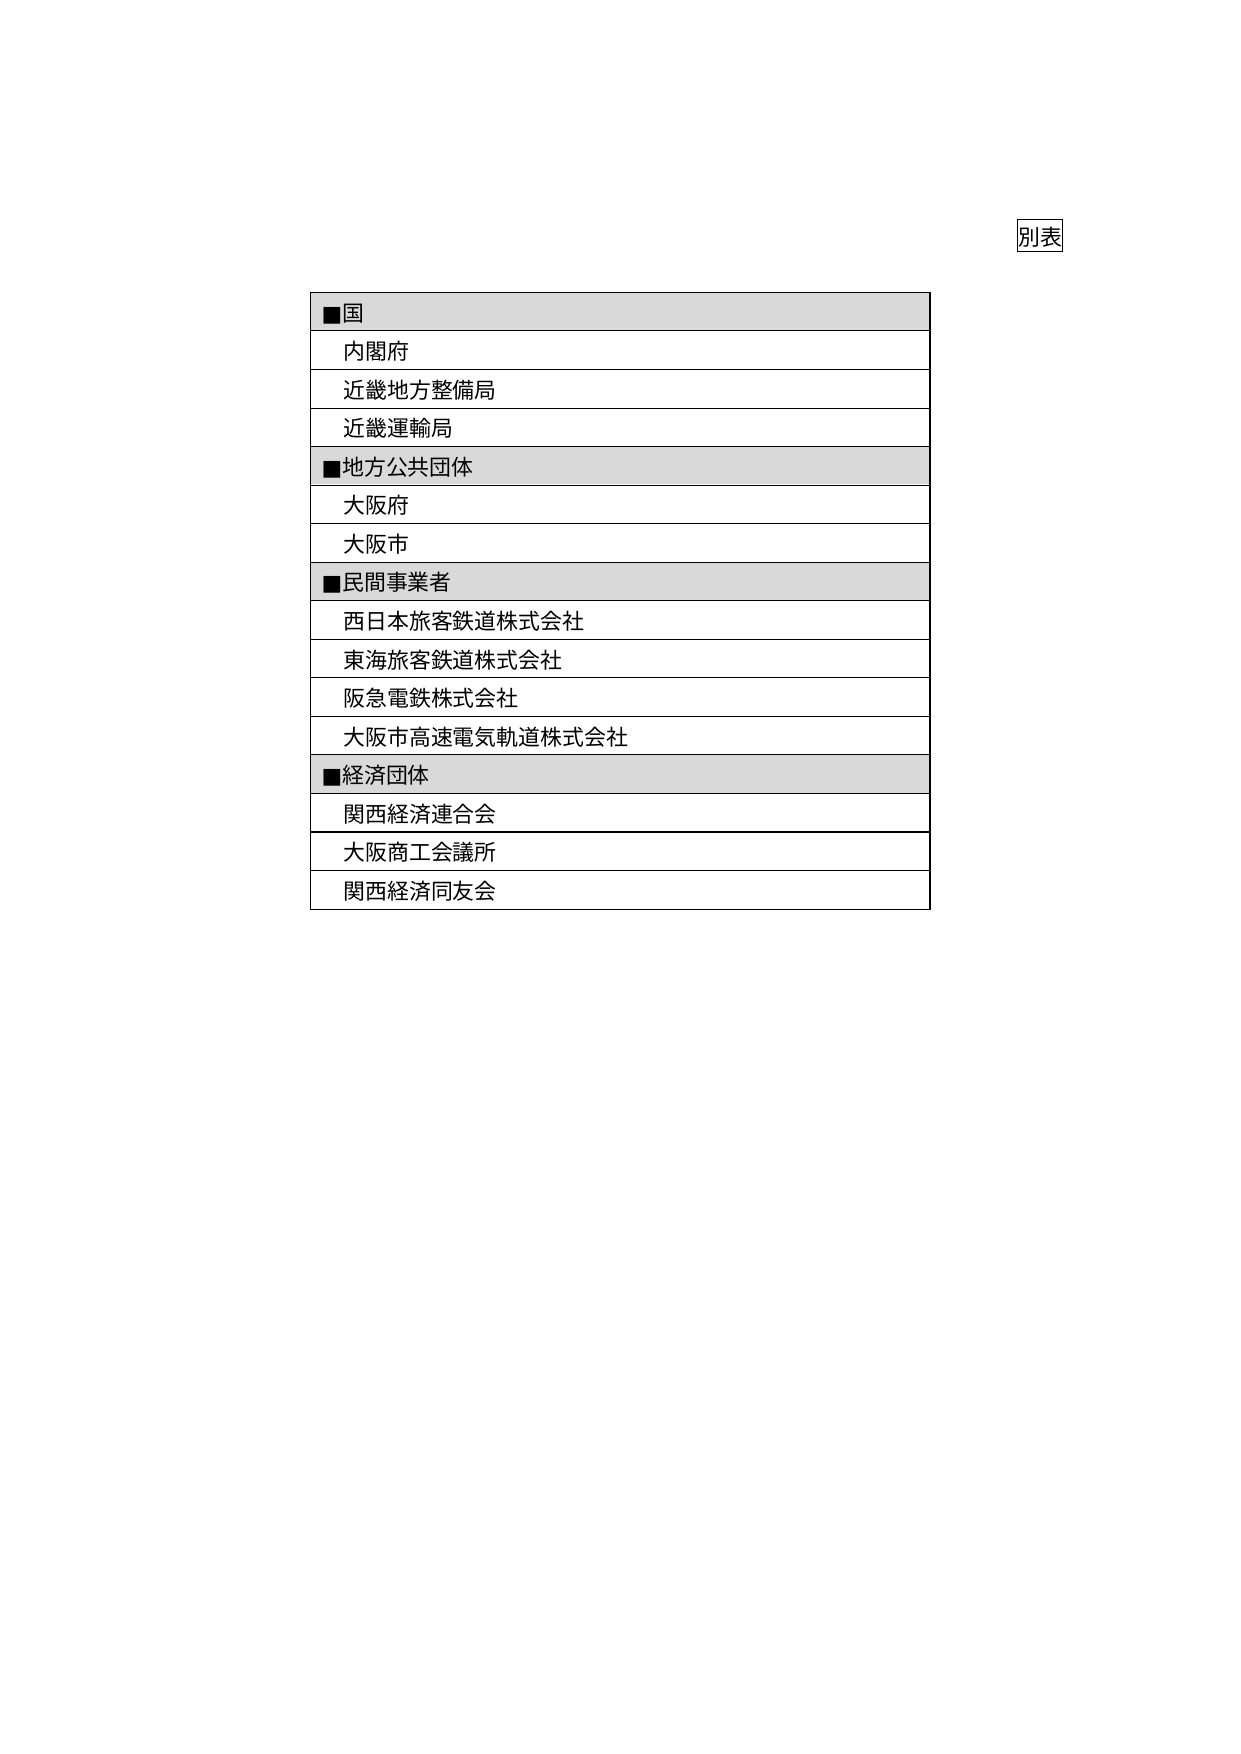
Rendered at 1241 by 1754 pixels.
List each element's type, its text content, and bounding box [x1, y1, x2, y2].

table_cell 西日本旅客鉄道株式会社 [311, 601, 929, 639]
table_cell 関西経済同友会 [311, 871, 929, 908]
table_cell 関西経済連合会 [311, 794, 929, 831]
table_cell 東海旅客鉄道株式会社 [311, 640, 929, 677]
table_cell 大阪市高速電気軌道株式会社 [311, 717, 929, 754]
text 別表 [177, 217, 1063, 254]
table_cell ■地方公共団体 [311, 447, 929, 484]
table_cell 近畿地方整備局 [311, 370, 929, 407]
table_cell 大阪市 [311, 524, 929, 562]
table_header ■国 [311, 293, 929, 330]
table_cell 阪急電鉄株式会社 [311, 678, 929, 716]
table_cell 大阪商工会議所 [311, 833, 929, 870]
table_cell ■民間事業者 [311, 563, 929, 600]
table_cell 近畿運輸局 [311, 409, 929, 446]
table_cell 内閣府 [311, 331, 929, 369]
table_cell 大阪府 [311, 486, 929, 523]
table_cell ■経済団体 [311, 755, 929, 793]
